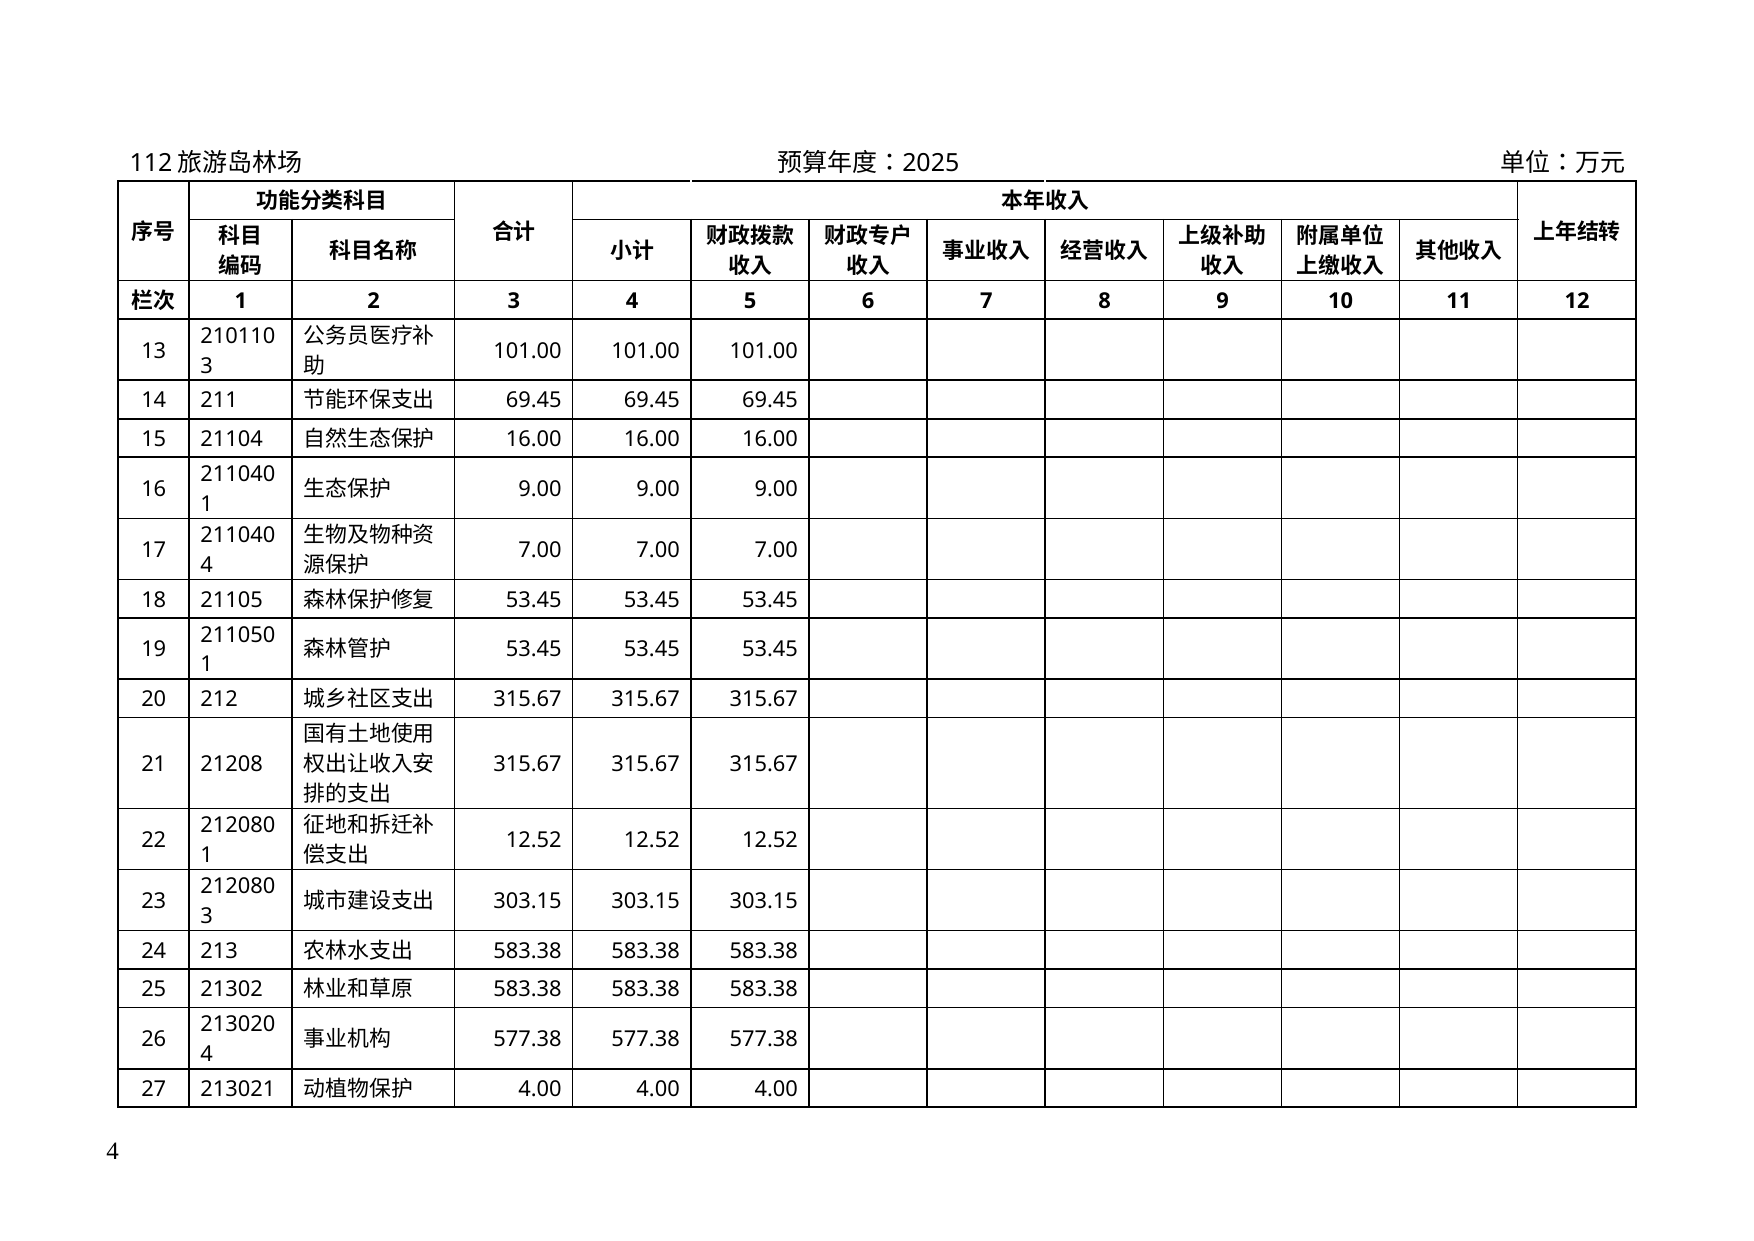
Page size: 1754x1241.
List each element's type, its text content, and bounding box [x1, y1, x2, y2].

table_cell 10 [1282, 281, 1399, 318]
table_cell 2110404 [190, 519, 291, 578]
table_cell 53.45 [692, 580, 808, 617]
table_cell 科目名称 [293, 220, 454, 280]
table_cell 315.67 [455, 680, 572, 717]
table_cell 17 [119, 519, 188, 578]
table_cell 上级补助收入 [1164, 220, 1281, 280]
table_cell [1282, 458, 1399, 517]
table_cell [1164, 381, 1281, 418]
table_cell 315.67 [692, 718, 808, 807]
table_cell 功能分类科目 [190, 182, 454, 219]
table_cell [928, 519, 1044, 578]
table_cell 2130204 [190, 1008, 291, 1068]
table_cell 财政拨款 收入 [692, 220, 808, 280]
table_cell 16.00 [692, 420, 808, 456]
table_cell 53.45 [455, 619, 572, 678]
table_cell [1518, 320, 1635, 379]
table_cell [1164, 718, 1281, 807]
table_cell 303.15 [573, 870, 690, 930]
table_cell [1518, 381, 1635, 418]
table_cell [810, 809, 926, 869]
table_cell [1164, 1070, 1281, 1106]
table_cell 19 [119, 619, 188, 678]
table_cell 21302 [190, 970, 291, 1007]
table_header 112旅游岛林场 [119, 143, 690, 180]
table_cell 24 [119, 931, 188, 968]
table_cell [1164, 680, 1281, 717]
table_cell [810, 519, 926, 578]
table_cell 577.38 [573, 1008, 690, 1068]
table_cell 国有土地使用权出让收入安排的支出 [293, 718, 454, 807]
table_cell [928, 381, 1044, 418]
table_cell 7.00 [692, 519, 808, 578]
table_cell [1518, 870, 1635, 930]
table_cell 53.45 [692, 619, 808, 678]
table_cell [1518, 619, 1635, 678]
table_cell 21104 [190, 420, 291, 456]
table_cell [928, 458, 1044, 517]
table_cell 4.00 [455, 1070, 572, 1106]
table_cell 事业机构 [293, 1008, 454, 1068]
table_cell 20 [119, 680, 188, 717]
table_cell 27 [119, 1070, 188, 1106]
table_cell [1400, 619, 1517, 678]
table_cell 事业收入 [928, 220, 1044, 280]
table_cell 583.38 [573, 970, 690, 1007]
table_cell 生态保护 [293, 458, 454, 517]
table_cell [1164, 1008, 1281, 1068]
table_cell 4.00 [573, 1070, 690, 1106]
table_cell 12.52 [692, 809, 808, 869]
table_cell [1400, 381, 1517, 418]
table_cell 101.00 [573, 320, 690, 379]
table_cell [810, 320, 926, 379]
table_cell 583.38 [692, 970, 808, 1007]
table_cell 13 [119, 320, 188, 379]
table_cell [1164, 970, 1281, 1007]
table_cell 7.00 [455, 519, 572, 578]
table_cell [1046, 619, 1163, 678]
table_cell [1282, 580, 1399, 617]
table_cell 9.00 [692, 458, 808, 517]
table_cell 9 [1164, 281, 1281, 318]
table_cell [928, 580, 1044, 617]
table_cell 101.00 [455, 320, 572, 379]
table_cell 21208 [190, 718, 291, 807]
table_cell [1400, 580, 1517, 617]
table_cell [1282, 718, 1399, 807]
table_cell 小计 [573, 220, 690, 280]
table_cell [1164, 870, 1281, 930]
table_cell [928, 320, 1044, 379]
table_header 单位：万元 [1046, 143, 1635, 180]
table_cell 315.67 [692, 680, 808, 717]
table_cell [1282, 619, 1399, 678]
table_cell 上年结转 [1518, 182, 1635, 280]
table_cell 22 [119, 809, 188, 869]
table_cell 9.00 [573, 458, 690, 517]
table_cell 科目 编码 [190, 220, 291, 280]
table_cell [1282, 809, 1399, 869]
table_cell [1518, 1070, 1635, 1106]
table_cell [1164, 580, 1281, 617]
table_cell [810, 718, 926, 807]
table_cell 城乡社区支出 [293, 680, 454, 717]
table_cell [1164, 519, 1281, 578]
table_cell [1164, 619, 1281, 678]
table_cell 财政专户 收入 [810, 220, 926, 280]
table_cell 2110501 [190, 619, 291, 678]
table_cell 12.52 [573, 809, 690, 869]
table_cell 69.45 [692, 381, 808, 418]
table_cell 2 [293, 281, 454, 318]
table_cell [1046, 970, 1163, 1007]
table_cell [1282, 519, 1399, 578]
table_cell [810, 970, 926, 1007]
table_cell 577.38 [455, 1008, 572, 1068]
table_cell [1400, 1070, 1517, 1106]
table_cell 21 [119, 718, 188, 807]
table_cell 577.38 [692, 1008, 808, 1068]
table_cell 6 [810, 281, 926, 318]
table_cell [928, 619, 1044, 678]
table_cell 9.00 [455, 458, 572, 517]
table_cell [1518, 809, 1635, 869]
table_cell 12.52 [455, 809, 572, 869]
table_cell 2110401 [190, 458, 291, 517]
table_cell [810, 680, 926, 717]
table_cell 303.15 [455, 870, 572, 930]
table_cell [1518, 519, 1635, 578]
table_cell [1282, 381, 1399, 418]
table_cell [1282, 1070, 1399, 1106]
table_cell [1400, 1008, 1517, 1068]
table_cell [1518, 680, 1635, 717]
table_cell 583.38 [573, 931, 690, 968]
table_cell [1400, 931, 1517, 968]
table_cell 101.00 [692, 320, 808, 379]
table_cell 583.38 [455, 931, 572, 968]
table_cell [1046, 809, 1163, 869]
table_cell 11 [1400, 281, 1517, 318]
table_cell 栏次 [119, 281, 188, 318]
table_cell [1046, 1008, 1163, 1068]
table_cell [810, 1008, 926, 1068]
table_cell 附属单位上缴收入 [1282, 220, 1399, 280]
table_cell [1164, 320, 1281, 379]
table_cell [1046, 580, 1163, 617]
table_cell 5 [692, 281, 808, 318]
table_cell 212 [190, 680, 291, 717]
table_cell [1046, 870, 1163, 930]
table_cell 16 [119, 458, 188, 517]
table_cell [1518, 420, 1635, 456]
table_cell 4.00 [692, 1070, 808, 1106]
table_cell 16.00 [455, 420, 572, 456]
table_cell 69.45 [573, 381, 690, 418]
table_cell 18 [119, 580, 188, 617]
table_cell [928, 931, 1044, 968]
table_cell 315.67 [573, 680, 690, 717]
table_cell [810, 870, 926, 930]
table_cell [1518, 1008, 1635, 1068]
table_cell 生物及物种资源保护 [293, 519, 454, 578]
table_cell [1400, 970, 1517, 1007]
table_cell 8 [1046, 281, 1163, 318]
table_cell [1400, 680, 1517, 717]
table_cell [1046, 931, 1163, 968]
table_cell [928, 1008, 1044, 1068]
table_cell 23 [119, 870, 188, 930]
table_cell [810, 381, 926, 418]
table_cell [1400, 809, 1517, 869]
table_cell 213 [190, 931, 291, 968]
table_cell [1282, 1008, 1399, 1068]
table_cell [928, 1070, 1044, 1106]
table_cell 城市建设支出 [293, 870, 454, 930]
table_cell [810, 619, 926, 678]
table_cell 315.67 [573, 718, 690, 807]
table_header 预算年度：2025 [692, 143, 1044, 180]
table_cell 公务员医疗补助 [293, 320, 454, 379]
table_cell [1282, 680, 1399, 717]
table_cell 53.45 [573, 619, 690, 678]
table_cell 303.15 [692, 870, 808, 930]
table_cell [1518, 718, 1635, 807]
table_cell 本年收入 [573, 182, 1517, 219]
table_cell 动植物保护 [293, 1070, 454, 1106]
table_cell 14 [119, 381, 188, 418]
table_cell 2101103 [190, 320, 291, 379]
table_cell 53.45 [573, 580, 690, 617]
table_cell 7.00 [573, 519, 690, 578]
table_cell 序号 [119, 182, 188, 280]
table_cell 2120803 [190, 870, 291, 930]
table_cell [1282, 420, 1399, 456]
table_cell 森林保护修复 [293, 580, 454, 617]
table_cell 2120801 [190, 809, 291, 869]
table_cell 林业和草原 [293, 970, 454, 1007]
table_cell 211 [190, 381, 291, 418]
table_cell [928, 420, 1044, 456]
table_cell [1046, 718, 1163, 807]
table_cell 583.38 [455, 970, 572, 1007]
table_cell [1282, 970, 1399, 1007]
table_cell [928, 809, 1044, 869]
table_cell [1164, 458, 1281, 517]
table_cell [1518, 931, 1635, 968]
table_cell 自然生态保护 [293, 420, 454, 456]
table_cell [928, 870, 1044, 930]
table_cell [1046, 680, 1163, 717]
table_cell [1518, 970, 1635, 1007]
table_cell 15 [119, 420, 188, 456]
table_cell [810, 458, 926, 517]
table_cell 7 [928, 281, 1044, 318]
table_cell [928, 718, 1044, 807]
table_cell 315.67 [455, 718, 572, 807]
table_cell [810, 931, 926, 968]
table_cell 2130211 [190, 1070, 291, 1106]
table_cell [928, 970, 1044, 1007]
table_cell 16.00 [573, 420, 690, 456]
table_cell [1282, 870, 1399, 930]
table_cell 25 [119, 970, 188, 1007]
table_cell 3 [455, 281, 572, 318]
table_cell 21105 [190, 580, 291, 617]
table_cell 节能环保支出 [293, 381, 454, 418]
table_cell 征地和拆迁补偿支出 [293, 809, 454, 869]
table_cell [1164, 931, 1281, 968]
table_cell 经营收入 [1046, 220, 1163, 280]
table_cell 合计 [455, 182, 572, 280]
table_cell [1046, 320, 1163, 379]
table_cell [1518, 458, 1635, 517]
table_cell 农林水支出 [293, 931, 454, 968]
table_cell [1046, 1070, 1163, 1106]
table_cell [1400, 870, 1517, 930]
table_cell [810, 1070, 926, 1106]
table_cell [1046, 420, 1163, 456]
table_cell 583.38 [692, 931, 808, 968]
table_cell [1046, 458, 1163, 517]
table_cell [810, 420, 926, 456]
table_cell [810, 580, 926, 617]
table_cell 53.45 [455, 580, 572, 617]
table_cell 1 [190, 281, 291, 318]
table_cell 4 [573, 281, 690, 318]
table_cell [1518, 580, 1635, 617]
table_cell [1282, 931, 1399, 968]
table_cell [1164, 420, 1281, 456]
table_cell 12 [1518, 281, 1635, 318]
table_cell [1164, 809, 1281, 869]
table_cell 其他收入 [1400, 220, 1517, 280]
table_cell 森林管护 [293, 619, 454, 678]
table_cell [1400, 320, 1517, 379]
table_cell [1400, 420, 1517, 456]
table_cell 26 [119, 1008, 188, 1068]
table_cell [1400, 458, 1517, 517]
table_cell [1046, 519, 1163, 578]
table_cell [1400, 519, 1517, 578]
table_cell [928, 680, 1044, 717]
table_cell [1400, 718, 1517, 807]
table_cell [1282, 320, 1399, 379]
table_cell 69.45 [455, 381, 572, 418]
table_cell [1046, 381, 1163, 418]
